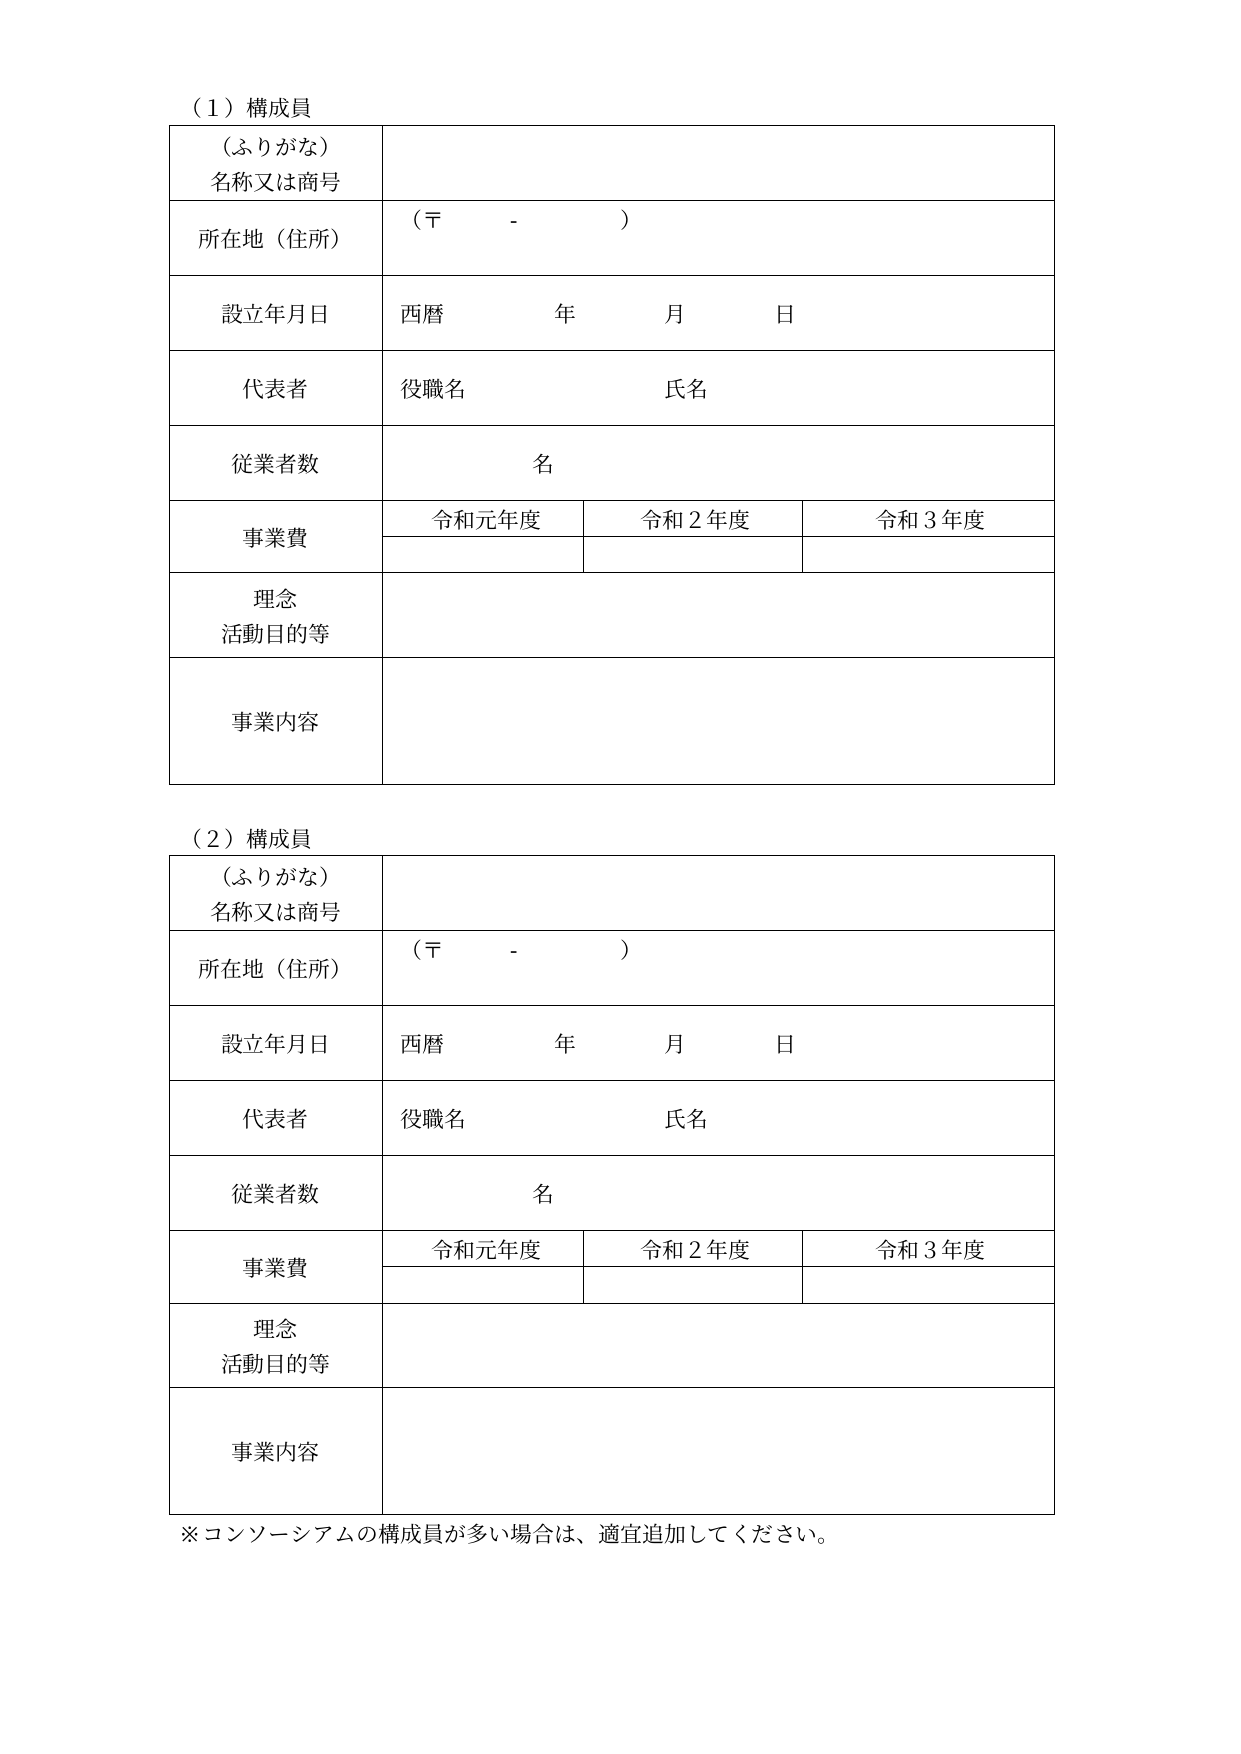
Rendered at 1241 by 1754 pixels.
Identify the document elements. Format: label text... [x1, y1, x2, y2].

table_cell 所在地（住所） [170, 931, 382, 1005]
table_cell 令和３年度 [803, 501, 1054, 536]
table_cell 名 [383, 1156, 1054, 1230]
table_cell 理念 活動目的等 [170, 1304, 382, 1387]
table_cell 事業費 [170, 501, 382, 572]
table_cell （〒 - ） [383, 931, 1054, 1005]
table_cell 令和元年度 [383, 1231, 583, 1266]
text （１）構成員 [181, 90, 1060, 125]
table_cell 代表者 [170, 1081, 382, 1155]
text ※コンソーシアムの構成員が多い場合は、適宜追加してください。 [181, 1515, 1060, 1550]
table_cell [584, 1267, 802, 1302]
table_cell 従業者数 [170, 1156, 382, 1230]
table_cell 西暦 年 月 日 [383, 1006, 1054, 1080]
table_cell 事業内容 [170, 1388, 382, 1514]
table_cell 事業内容 [170, 658, 382, 784]
table_cell 西暦 年 月 日 [383, 276, 1054, 350]
table_cell [383, 537, 583, 572]
table_cell 令和３年度 [803, 1231, 1054, 1266]
table_cell 役職名 氏名 [383, 1081, 1054, 1155]
text （２）構成員 [181, 820, 1060, 855]
table_cell 設立年月日 [170, 276, 382, 350]
table_cell 所在地（住所） [170, 201, 382, 275]
table_cell 設立年月日 [170, 1006, 382, 1080]
table_cell [383, 573, 1054, 657]
table_cell 役職名 氏名 [383, 351, 1054, 425]
table_cell [383, 1267, 583, 1302]
table_header （ふりがな） 名称又は商号 [170, 126, 382, 200]
table_cell 事業費 [170, 1231, 382, 1302]
table_cell 令和２年度 [584, 1231, 802, 1266]
table_cell [383, 1304, 1054, 1387]
table_cell 代表者 [170, 351, 382, 425]
table_cell 令和２年度 [584, 501, 802, 536]
table_cell [584, 537, 802, 572]
table_cell （〒 - ） [383, 201, 1054, 275]
table_cell 従業者数 [170, 426, 382, 500]
table_cell [803, 537, 1054, 572]
table_cell [803, 1267, 1054, 1302]
table_cell 令和元年度 [383, 501, 583, 536]
table_cell [383, 1388, 1054, 1514]
table_header [383, 856, 1054, 930]
table_cell 理念 活動目的等 [170, 573, 382, 657]
table_header （ふりがな） 名称又は商号 [170, 856, 382, 930]
table_header [383, 126, 1054, 200]
table_cell [383, 658, 1054, 784]
table_cell 名 [383, 426, 1054, 500]
